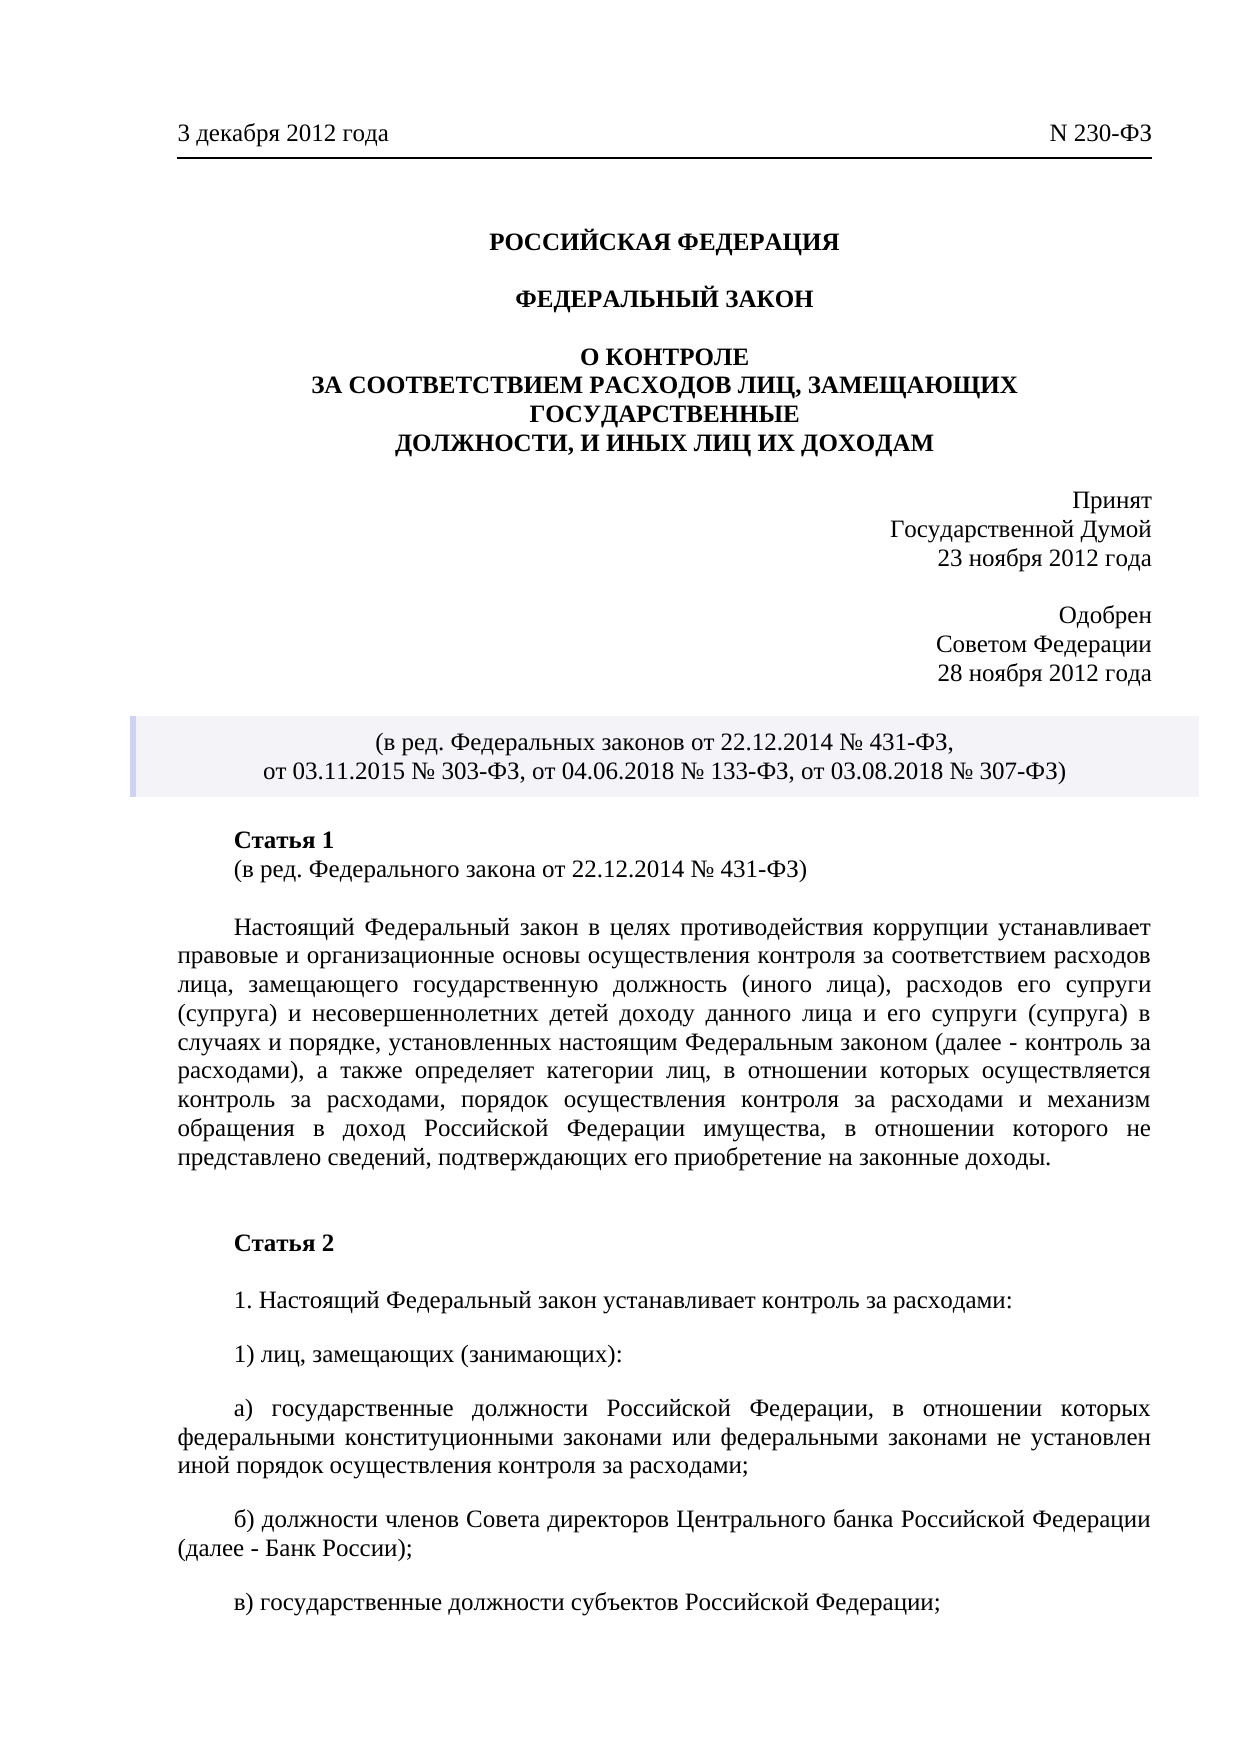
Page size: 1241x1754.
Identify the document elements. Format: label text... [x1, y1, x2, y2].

table_header 3 декабря 2012 года [177, 118, 664, 147]
text в) государственные должности субъектов Российской Федерации; [177, 1587, 1152, 1615]
table_header N 230-ФЗ [665, 118, 1152, 147]
title Статья 2 [177, 1228, 1152, 1257]
title РОССИЙСКАЯ ФЕДЕРАЦИЯ [177, 227, 1152, 256]
text а) государственные должности Российской Федерации, в отношении которых федеральными конституционными законами или федеральными законами не установлен иной порядок осуществления контроля за расходами; [177, 1393, 1152, 1479]
text (в ред. Федерального закона от 22.12.2014 № 431-ФЗ) [177, 854, 1152, 883]
text 28 ноября 2012 года [177, 658, 1152, 687]
table_header (в ред. Федеральных законов от 22.12.2014 № 431-ФЗ, от 03.11.2015 № 303-ФЗ, от 04.06.2018 № 133-ФЗ, от 03.08.2018 № 307-ФЗ) [136, 716, 1193, 797]
text Принят [177, 486, 1152, 514]
title Статья 1 [177, 825, 1152, 854]
title ЗА СООТВЕТСТВИЕМ РАСХОДОВ ЛИЦ, ЗАМЕЩАЮЩИХ ГОСУДАРСТВЕННЫЕ [177, 371, 1152, 428]
text Государственной Думой [177, 514, 1152, 543]
text 1) лиц, замещающих (занимающих): [177, 1339, 1152, 1368]
text 1. Настоящий Федеральный закон устанавливает контроль за расходами: [177, 1285, 1152, 1314]
text б) должности членов Совета директоров Центрального банка Российской Федерации (далее - Банк России); [177, 1504, 1152, 1562]
title О КОНТРОЛЕ [177, 342, 1152, 371]
title ДОЛЖНОСТИ, И ИНЫХ ЛИЦ ИХ ДОХОДАМ [177, 428, 1152, 457]
text Одобрен [177, 601, 1152, 629]
text Советом Федерации [177, 629, 1152, 658]
text 23 ноября 2012 года [177, 543, 1152, 572]
text Настоящий Федеральный закон в целях противодействия коррупции устанавливает правовые и организационные основы осуществления контроля за соответствием расходов лица, замещающего государственную должность (иного лица), расходов его супруги (супруга) и несовершеннолетних детей доходу данного лица и его супруги (супруга) в случаях и порядке, установленных настоящим Федеральным законом (далее - контроль за расходами), а также определяет категории лиц, в отношении которых осуществляется контроль за расходами, порядок осуществления контроля за расходами и механизм обращения в доход Российской Федерации имущества, в отношении которого не представлено сведений, подтверждающих его приобретение на законные доходы. [177, 912, 1152, 1170]
title ФЕДЕРАЛЬНЫЙ ЗАКОН [177, 284, 1152, 313]
